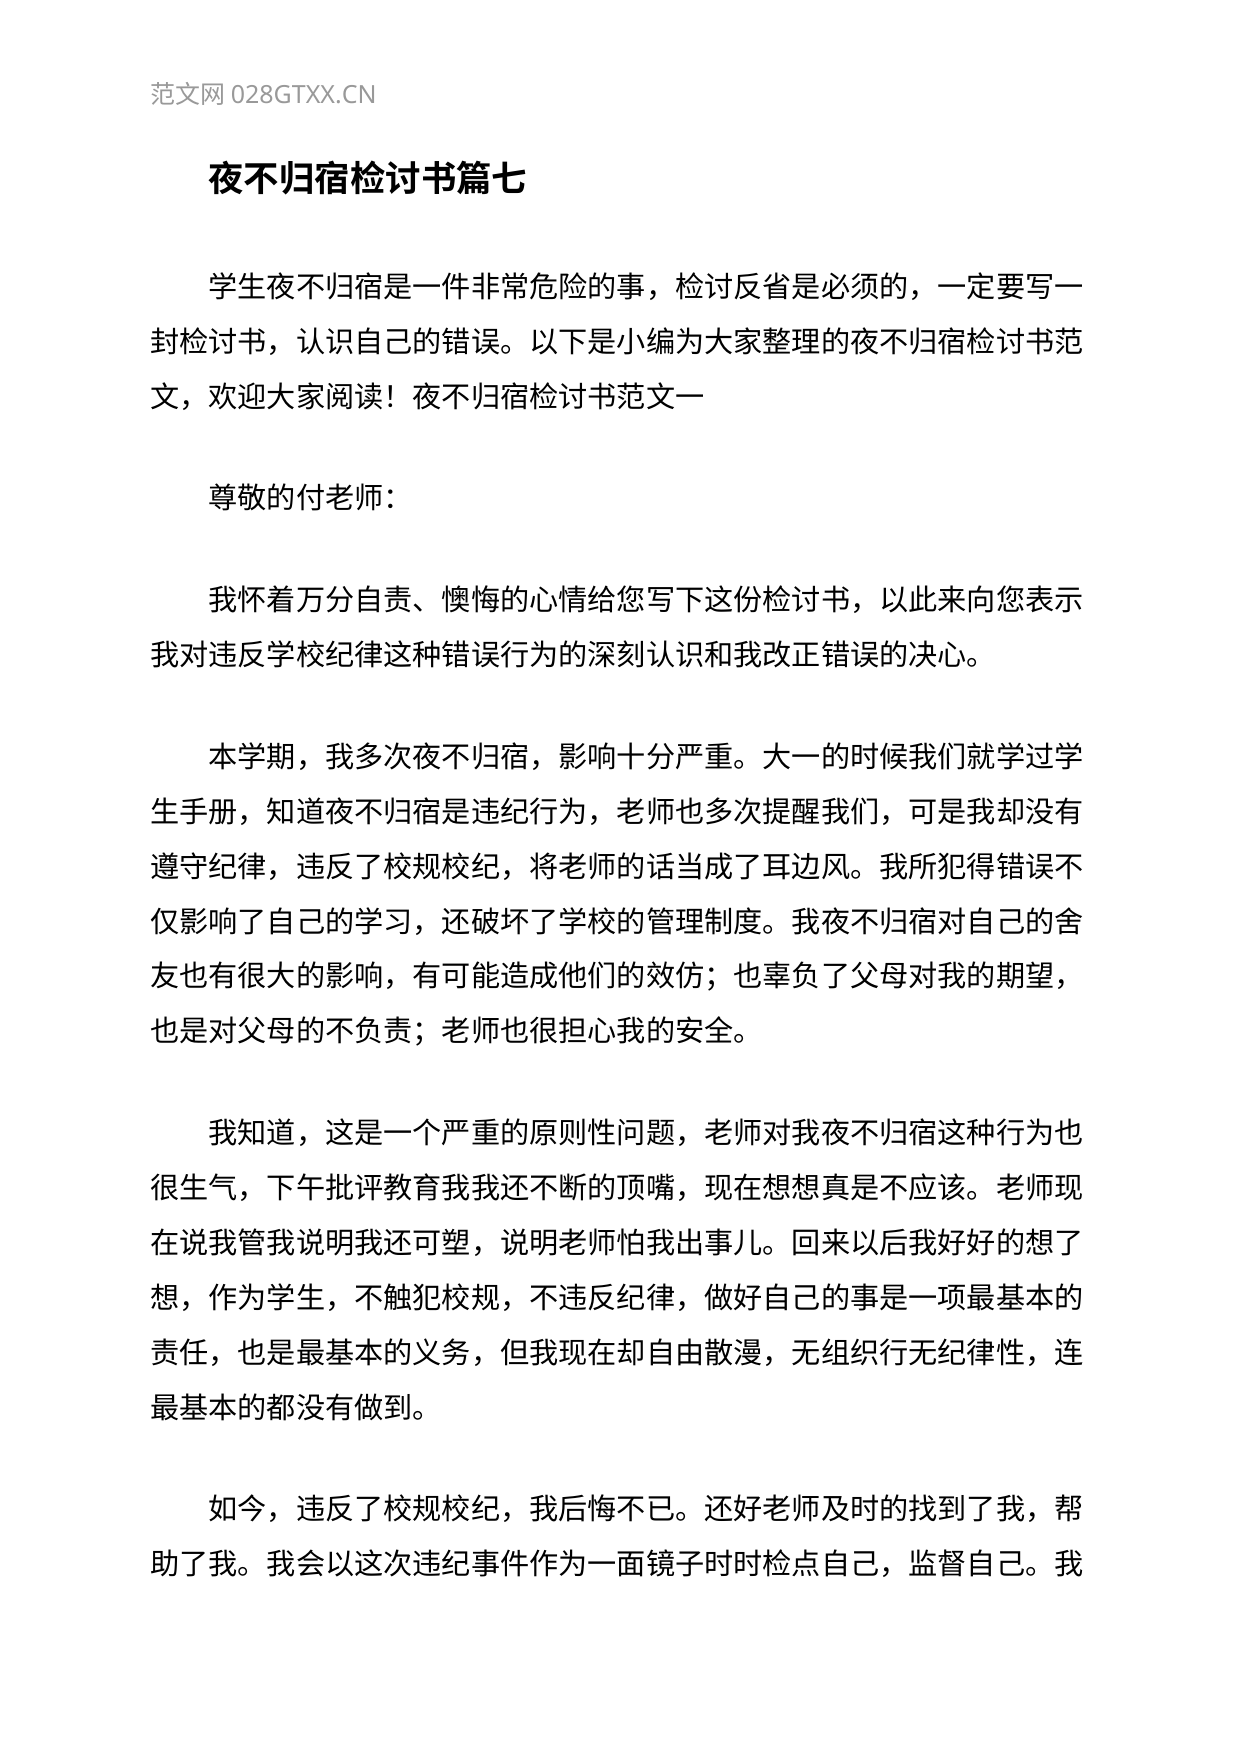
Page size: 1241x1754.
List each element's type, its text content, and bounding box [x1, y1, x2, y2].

text 本学期，我多次夜不归宿，影响十分严重。大一的时候我们就学过学生手册，知道夜不归宿是违纪行为，老师也多次提醒我们，可是我却没有遵守纪律，违反了校规校纪，将老师的话当成了耳边风。我所犯得错误不仅影响了自己的学习，还破坏了学校的管理制度。我夜不归宿对自己的舍友也有很大的影响，有可能造成他们的效仿；也辜负了父母对我的期望，也是对父母的不负责；老师也很担心我的安全。 [150, 733, 1090, 1050]
text 我知道，这是一个严重的原则性问题，老师对我夜不归宿这种行为也很生气，下午批评教育我我还不断的顶嘴，现在想想真是不应该。老师现在说我管我说明我还可塑，说明老师怕我出事儿。回来以后我好好的想了想，作为学生，不触犯校规，不违反纪律，做好自己的事是一项最基本的责任，也是最基本的义务，但我现在却自由散漫，无组织行无纪律性，连最基本的都没有做到。 [150, 1110, 1090, 1426]
text 我怀着万分自责、懊悔的心情给您写下这份检讨书，以此来向您表示我对违反学校纪律这种错误行为的深刻认识和我改正错误的决心。 [150, 577, 1090, 674]
text 学生夜不归宿是一件非常危险的事，检讨反省是必须的，一定要写一封检讨书，认识自己的错误。以下是小编为大家整理的夜不归宿检讨书范文，欢迎大家阅读！夜不归宿检讨书范文一 [150, 263, 1090, 416]
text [150, 1486, 1090, 1583]
text 夜不归宿检讨书篇七 [150, 150, 1090, 201]
text 尊敬的付老师： [150, 475, 1090, 517]
